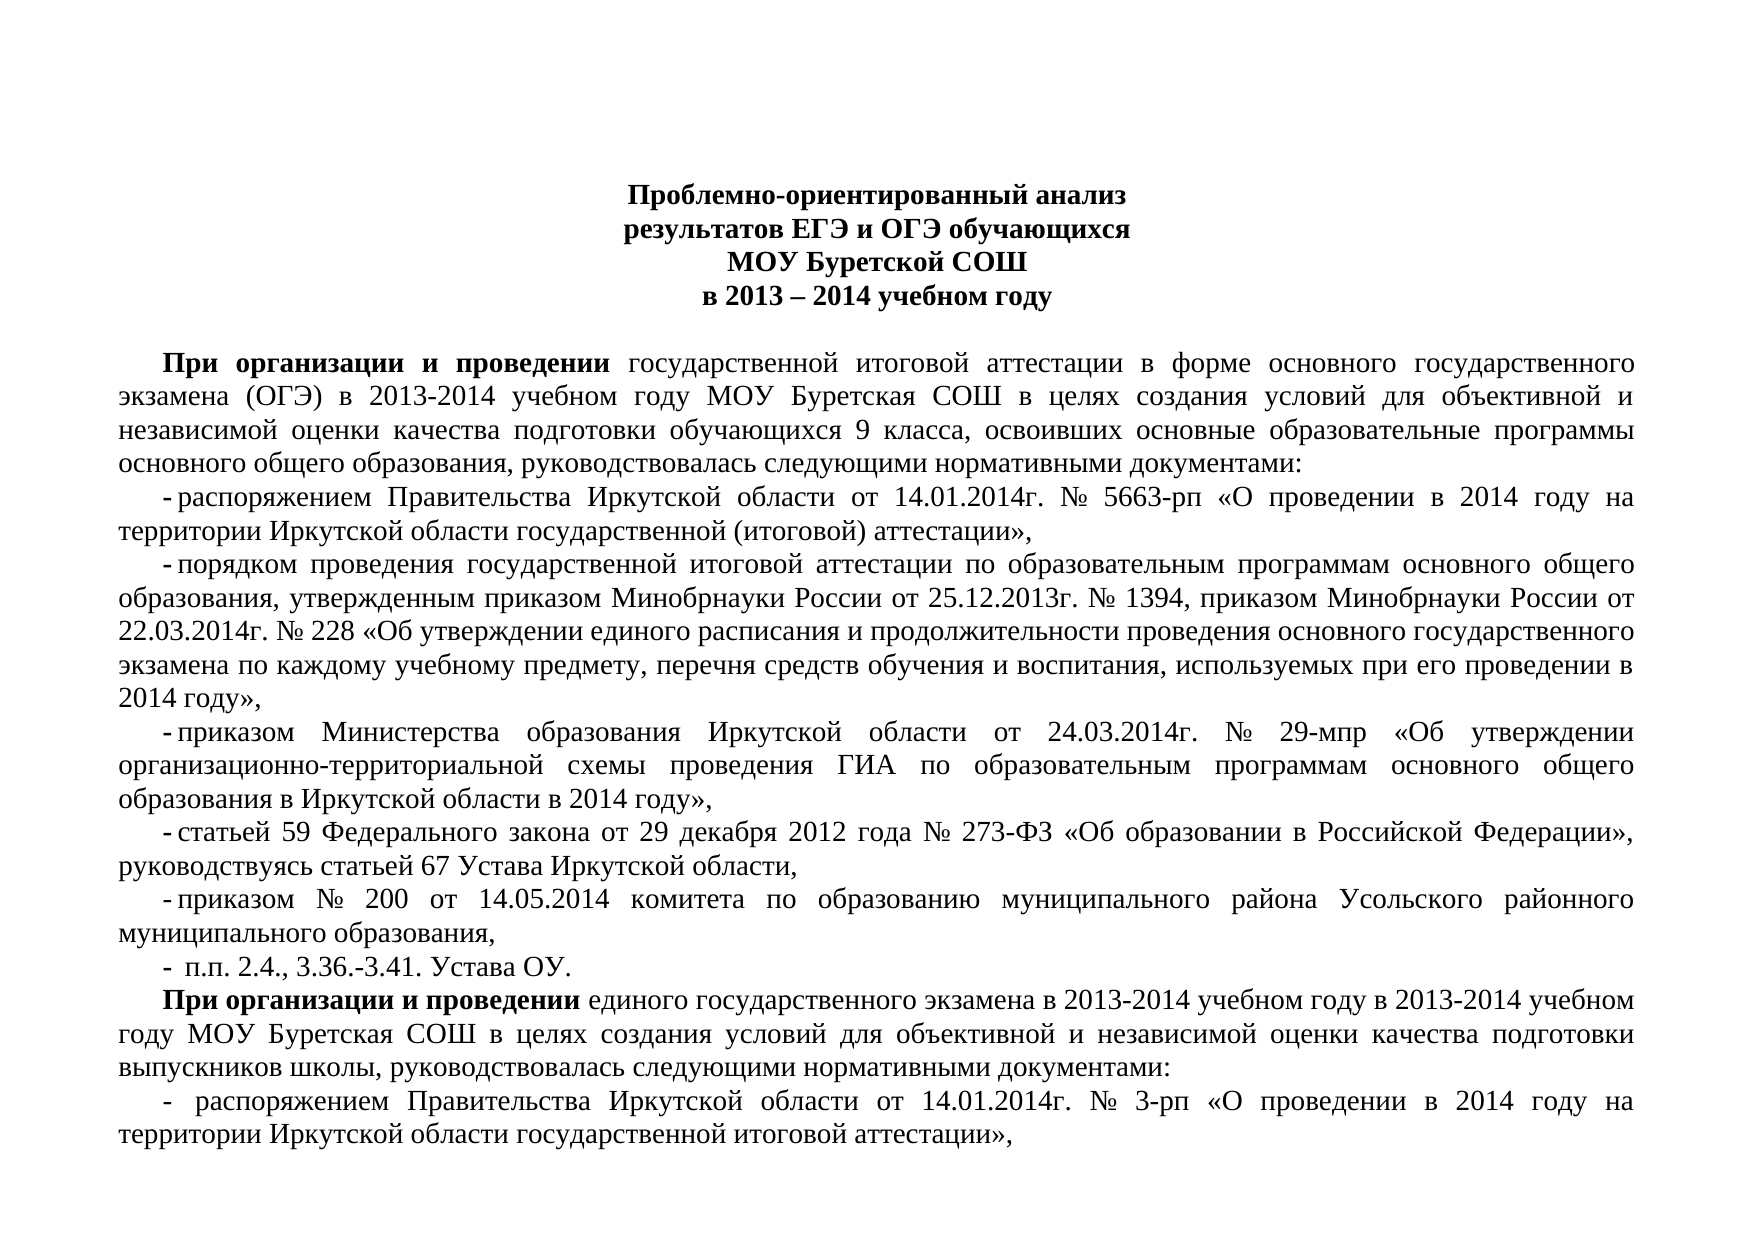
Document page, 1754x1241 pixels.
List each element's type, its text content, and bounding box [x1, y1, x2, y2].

list п.п. 2.4., 3.36.-3.41. Устава ОУ. [118, 949, 1636, 982]
list приказом № 200 от 14.05.2014 комитета по образованию муниципального района Усольского районного муниципального образования, [118, 882, 1636, 949]
list статьей 59 Федерального закона от 29 декабря 2012 года № 273-ФЗ «Об образовании в Российской Федерации», руководствуясь статьей 67 Устава Иркутской области, [118, 814, 1636, 882]
list распоряжением Правительства Иркутской области от 14.01.2014г. № 3-рп «О проведении в 2014 году на территории Иркутской области государственной итоговой аттестации», [118, 1083, 1636, 1150]
list распоряжением Правительства Иркутской области от 14.01.2014г. № 5663-рп «О проведении в 2014 году на территории Иркутской области государственной (итоговой) аттестации», [118, 479, 1636, 546]
text При организации и проведении единого государственного экзамена в 2013-2014 учебном году в 2013-2014 учебном году МОУ Буретская СОШ в целях создания условий для объективной и независимой оценки качества подготовки выпускников школы, руководствовалась следующими нормативными документами: [118, 982, 1636, 1083]
list приказом Министерства образования Иркутской области от 24.03.2014г. № 29-мпр «Об утверждении организационно-территориальной схемы проведения ГИА по образовательным программам основного общего образования в Иркутской области в 2014 году», [118, 714, 1636, 814]
text в 2013 – 2014 учебном году [118, 278, 1636, 311]
list порядком проведения государственной итоговой аттестации по образовательным программам основного общего образования, утвержденным приказом Минобрнауки России от 25.12.2013г. № 1394, приказом Минобрнауки России от 22.03.2014г. № 228 «Об утверждении единого расписания и продолжительности проведения основного государственного экзамена по каждому учебному предмету, перечня средств обучения и воспитания, используемых при его проведении в 2014 году», [118, 546, 1636, 714]
text МОУ Буретской СОШ [118, 244, 1636, 278]
text При организации и проведении государственной итоговой аттестации в форме основного государственного экзамена (ОГЭ) в 2013-2014 учебном году МОУ Буретская СОШ в целях создания условий для объективной и независимой оценки качества подготовки обучающихся 9 класса, освоивших основные образовательные программы основного общего образования, руководствовалась следующими нормативными документами: [118, 345, 1636, 479]
text Проблемно-ориентированный анализ [118, 177, 1636, 211]
text результатов ЕГЭ и ОГЭ обучающихся [118, 211, 1636, 244]
